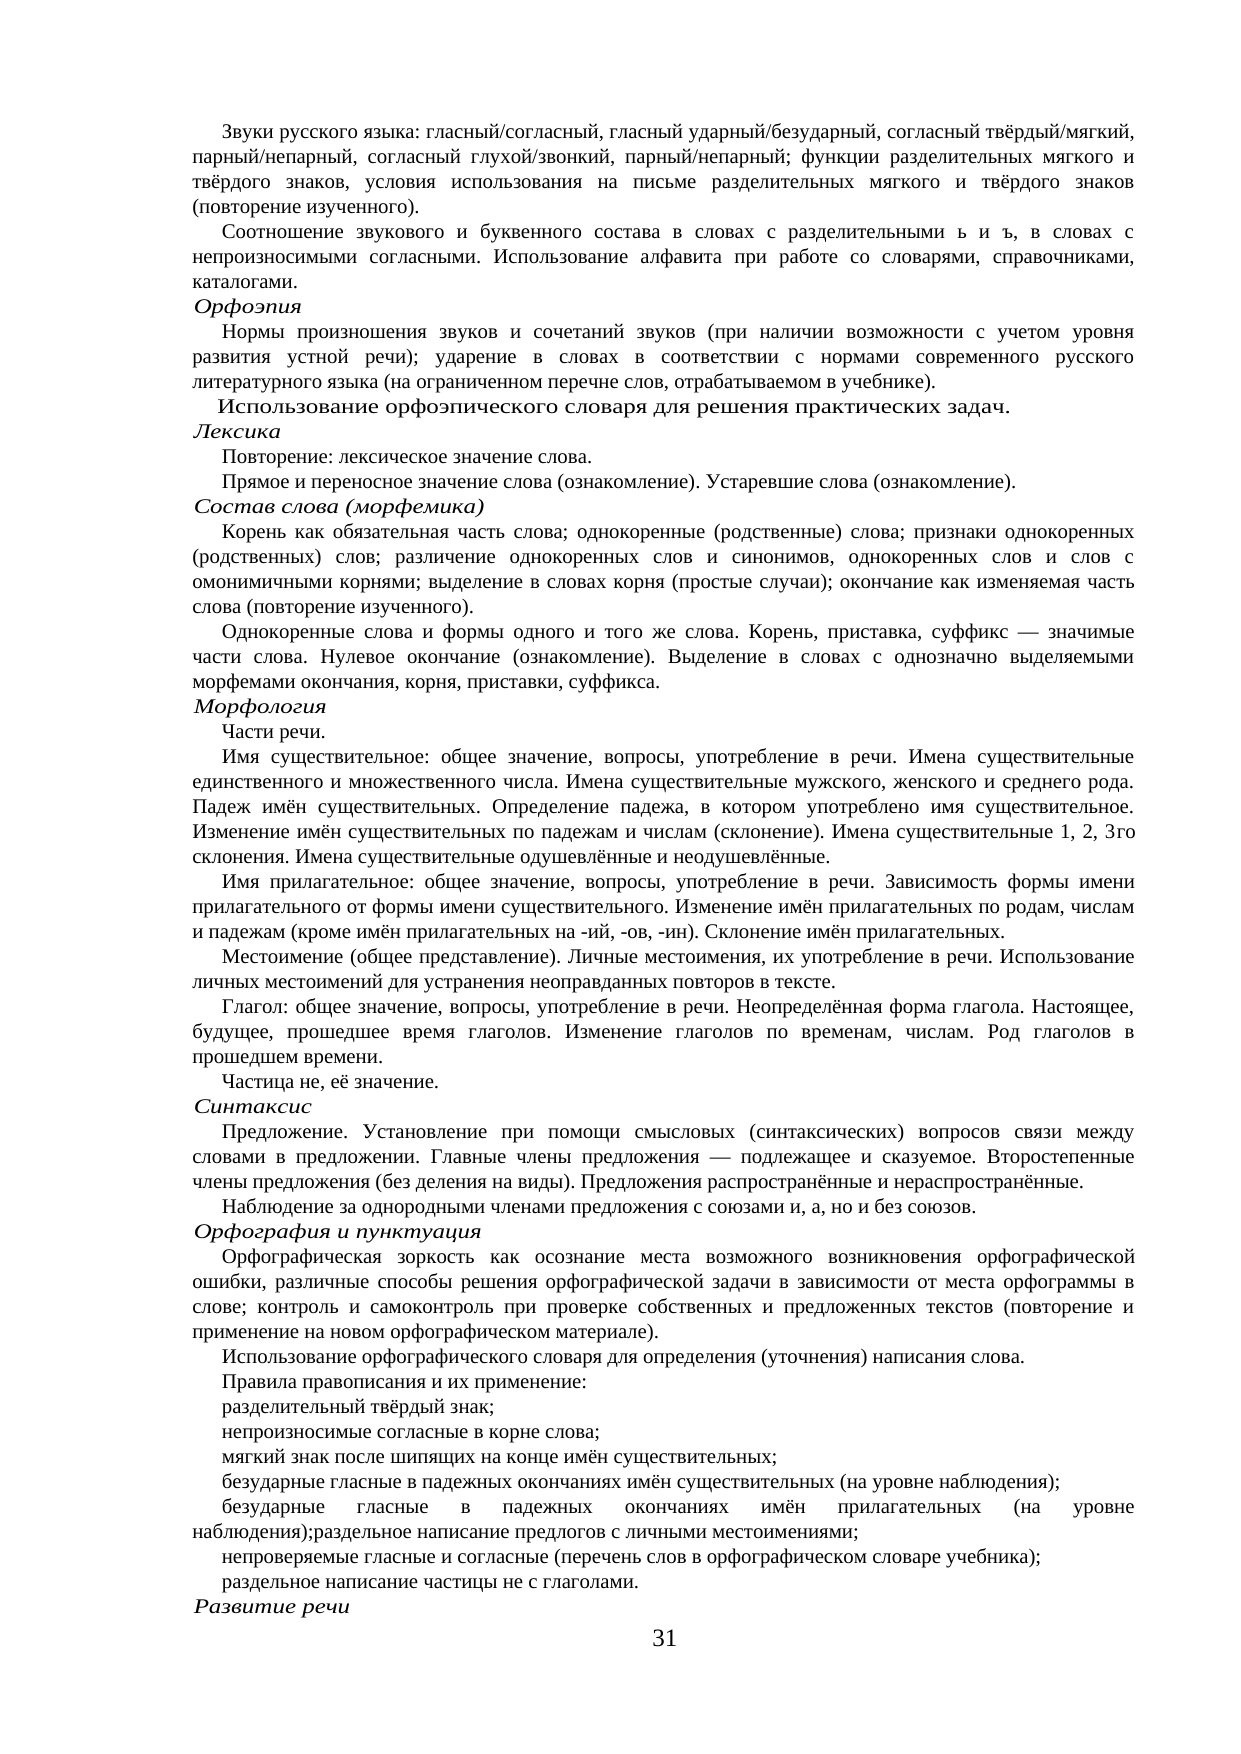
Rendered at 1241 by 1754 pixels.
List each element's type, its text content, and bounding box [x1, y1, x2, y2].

text Использование орфографического словаря для определения (уточнения) написания слова. [192, 1343, 1136, 1368]
text непроизносимые согласные в корне слова; [192, 1418, 1136, 1443]
text Синтаксис [193, 1093, 1152, 1118]
text Развитие речи [193, 1593, 1152, 1618]
text Корень как обязательная часть слова; однокоренные (родственные) слова; признаки однокоренных (родственных) слов; различение однокоренных слов и синонимов, однокоренных слов и слов с омонимичными корнями; выделение в словах корня (простые случаи); окончание как изменяемая часть слова (повторение изученного). [192, 518, 1136, 618]
text Лексика [193, 418, 1152, 443]
text Орфография и пунктуация [193, 1218, 1152, 1243]
text Однокоренные слова и формы одного и того же слова. Корень, приставка, суффикс — значимые части слова. Нулевое окончание (ознакомление). Выделение в словах с однозначно выделяемыми морфемами окончания, корня, приставки, суффикса. [192, 618, 1136, 693]
text Использование орфоэпического словаря для решения практических задач. [193, 393, 1136, 418]
text Орфоэпия [193, 293, 1152, 318]
text мягкий знак после шипящих на конце имён существительных; [192, 1443, 1136, 1468]
text Предложение. Установление при помощи смысловых (синтаксических) вопросов связи между словами в предложении. Главные члены предложения — подлежащее и сказуемое. Второстепенные члены предложения (без деления на виды). Предложения распространённые и нераспространённые. [192, 1118, 1136, 1193]
text Местоимение (общее представление). Личные местоимения, их употребление в речи. Использование личных местоимений для устранения неоправданных повторов в тексте. [192, 943, 1136, 993]
text Части речи. [192, 718, 1136, 743]
text непроверяемые гласные и согласные (перечень слов в орфографическом словаре учебника); [192, 1543, 1136, 1568]
text Звуки русского языка: гласный/согласный, гласный ударный/безударный, согласный твёрдый/мягкий, парный/непарный, согласный глухой/звонкий, парный/непарный; функции разделительных мягкого и твёрдого знаков, условия использования на письме разделительных мягкого и твёрдого знаков (повторение изученного). [192, 118, 1136, 218]
text Глагол: общее значение, вопросы, употребление в речи. Неопределённая форма глагола. Настоящее, будущее, прошедшее время глаголов. Изменение глаголов по временам, числам. Род глаголов в прошедшем времени. [192, 993, 1136, 1068]
text Имя существительное: общее значение, вопросы, употребление в речи. Имена существительные единственного и множественного числа. Имена существительные мужского, женского и среднего рода. Падеж имён существительных. Определение падежа, в котором употреблено имя существительное. Изменение имён существительных по падежам и числам (склонение). Имена существительные 1, 2, 3­го склонения. Имена существительные одушевлённые и неодушевлённые. [192, 743, 1136, 868]
text Наблюдение за однородными членами предложения с союзами и, а, но и без союзов. [192, 1193, 1136, 1218]
text Морфология [193, 693, 1152, 718]
text Нормы произношения звуков и сочетаний звуков (при наличии возможности с учетом уровня развития устной речи); ударение в словах в соответствии с нормами современного русского литературного языка (на ограниченном перечне слов, отрабатываемом в учебнике). [192, 318, 1136, 393]
text Прямое и переносное значение слова (ознакомление). Устаревшие слова (ознакомление). [192, 468, 1136, 493]
text безударные гласные в падежных окончаниях имён прилагательных (на уровне наблюдения);раздельное написание предлогов с личными местоимениями; [192, 1493, 1136, 1543]
text раздельное написание частицы не с глаголами. [192, 1568, 1136, 1593]
text Орфографическая зоркость как осознание места возможного возникновения орфографической ошибки, различные способы решения орфографической задачи в зависимости от места орфограммы в слове; контроль и самоконтроль при проверке собственных и предложенных текстов (повторение и применение на новом орфографическом материале). [192, 1243, 1136, 1343]
text разделительный твёрдый знак; [192, 1393, 1136, 1418]
text Правила правописания и их применение: [192, 1368, 1136, 1393]
text Соотношение звукового и буквенного состава в словах с разделительными ь и ъ, в словах с непроизносимыми согласными. Использование алфавита при работе со словарями, справочниками, каталогами. [192, 218, 1136, 293]
text Повторение: лексическое значение слова. [192, 443, 1136, 468]
text Частица не, её значение. [192, 1068, 1136, 1093]
text Состав слова (морфемика) [193, 493, 1152, 518]
text безударные гласные в падежных окончаниях имён существительных (на уровне наблюдения); [192, 1468, 1136, 1493]
text Имя прилагательное: общее значение, вопросы, употребление в речи. Зависимость формы имени прилагательного от формы имени существительного. Изменение имён прилагательных по родам, числам и падежам (кроме имён прилагательных на -ий, -ов, -ин). Склонение имён прилагательных. [192, 868, 1136, 943]
